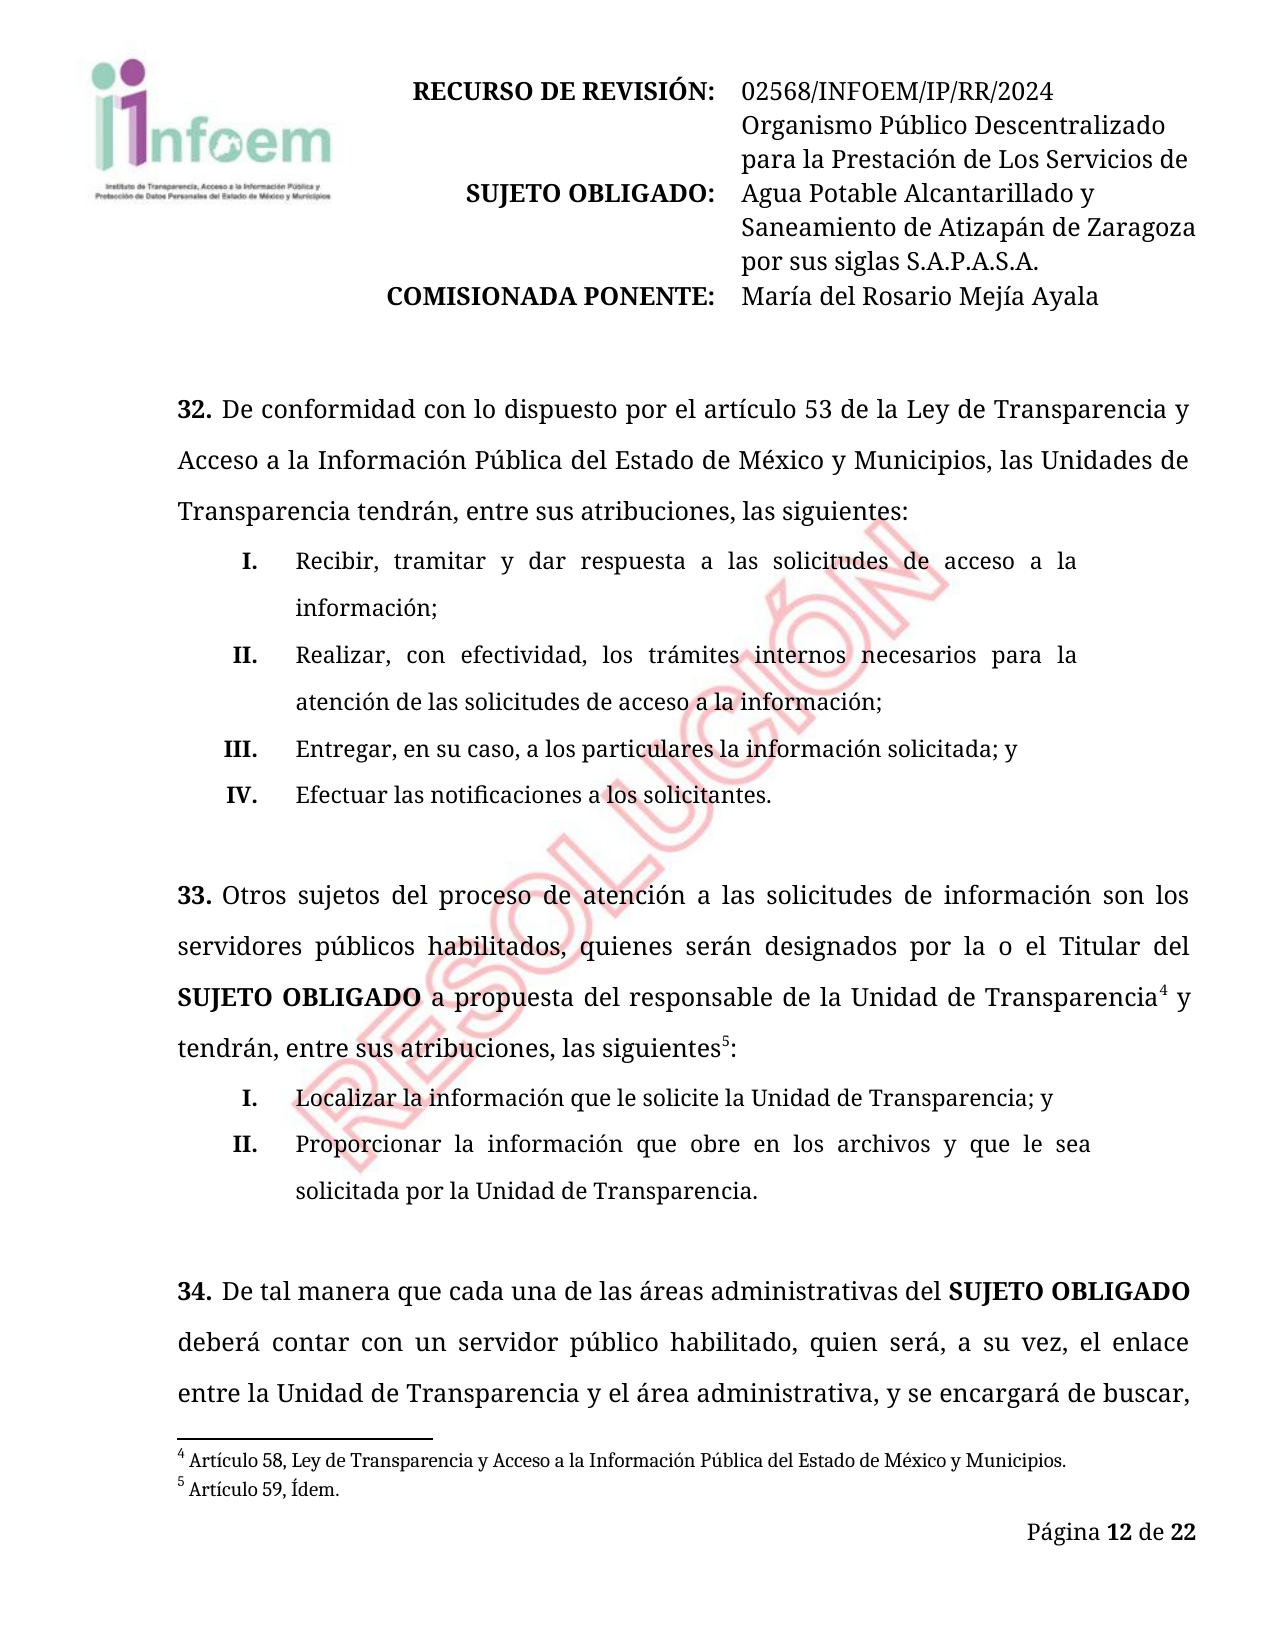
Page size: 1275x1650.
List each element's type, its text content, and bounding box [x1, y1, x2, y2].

list Proporcionar la información que obre en los archivos y que le sea solicitada por la Unidad de Transparencia. [258, 1128, 1093, 1207]
picture [0, 0, 1236, 1644]
list Localizar la información que le solicite la Unidad de Transparencia; y [258, 1082, 1093, 1113]
list Entregar, en su caso, a los particulares la información solicitada; y [258, 733, 1078, 764]
list Recibir, tramitar y dar respuesta a las solicitudes de acceso a la información; [258, 545, 1078, 623]
list Otros sujetos del proceso de atención a las solicitudes de información son los servidores públicos habilitados, quienes serán designados por la o el Titular del SUJETO OBLIGADO a propuesta del responsable de la Unidad de Transparencia y tendrán, entre sus atribuciones, las siguientes: [177, 877, 1191, 1064]
list Realizar, con efectividad, los trámites internos necesarios para la atención de las solicitudes de acceso a la información; [258, 639, 1078, 717]
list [177, 1273, 1191, 1409]
list Efectuar las notificaciones a los solicitantes. [258, 779, 1078, 811]
list De conformidad con lo dispuesto por el artículo 53 de la Ley de Transparencia y Acceso a la Información Pública del Estado de México y Municipios, las Unidades de Transparencia tendrán, entre sus atribuciones, las siguientes: [177, 392, 1191, 528]
